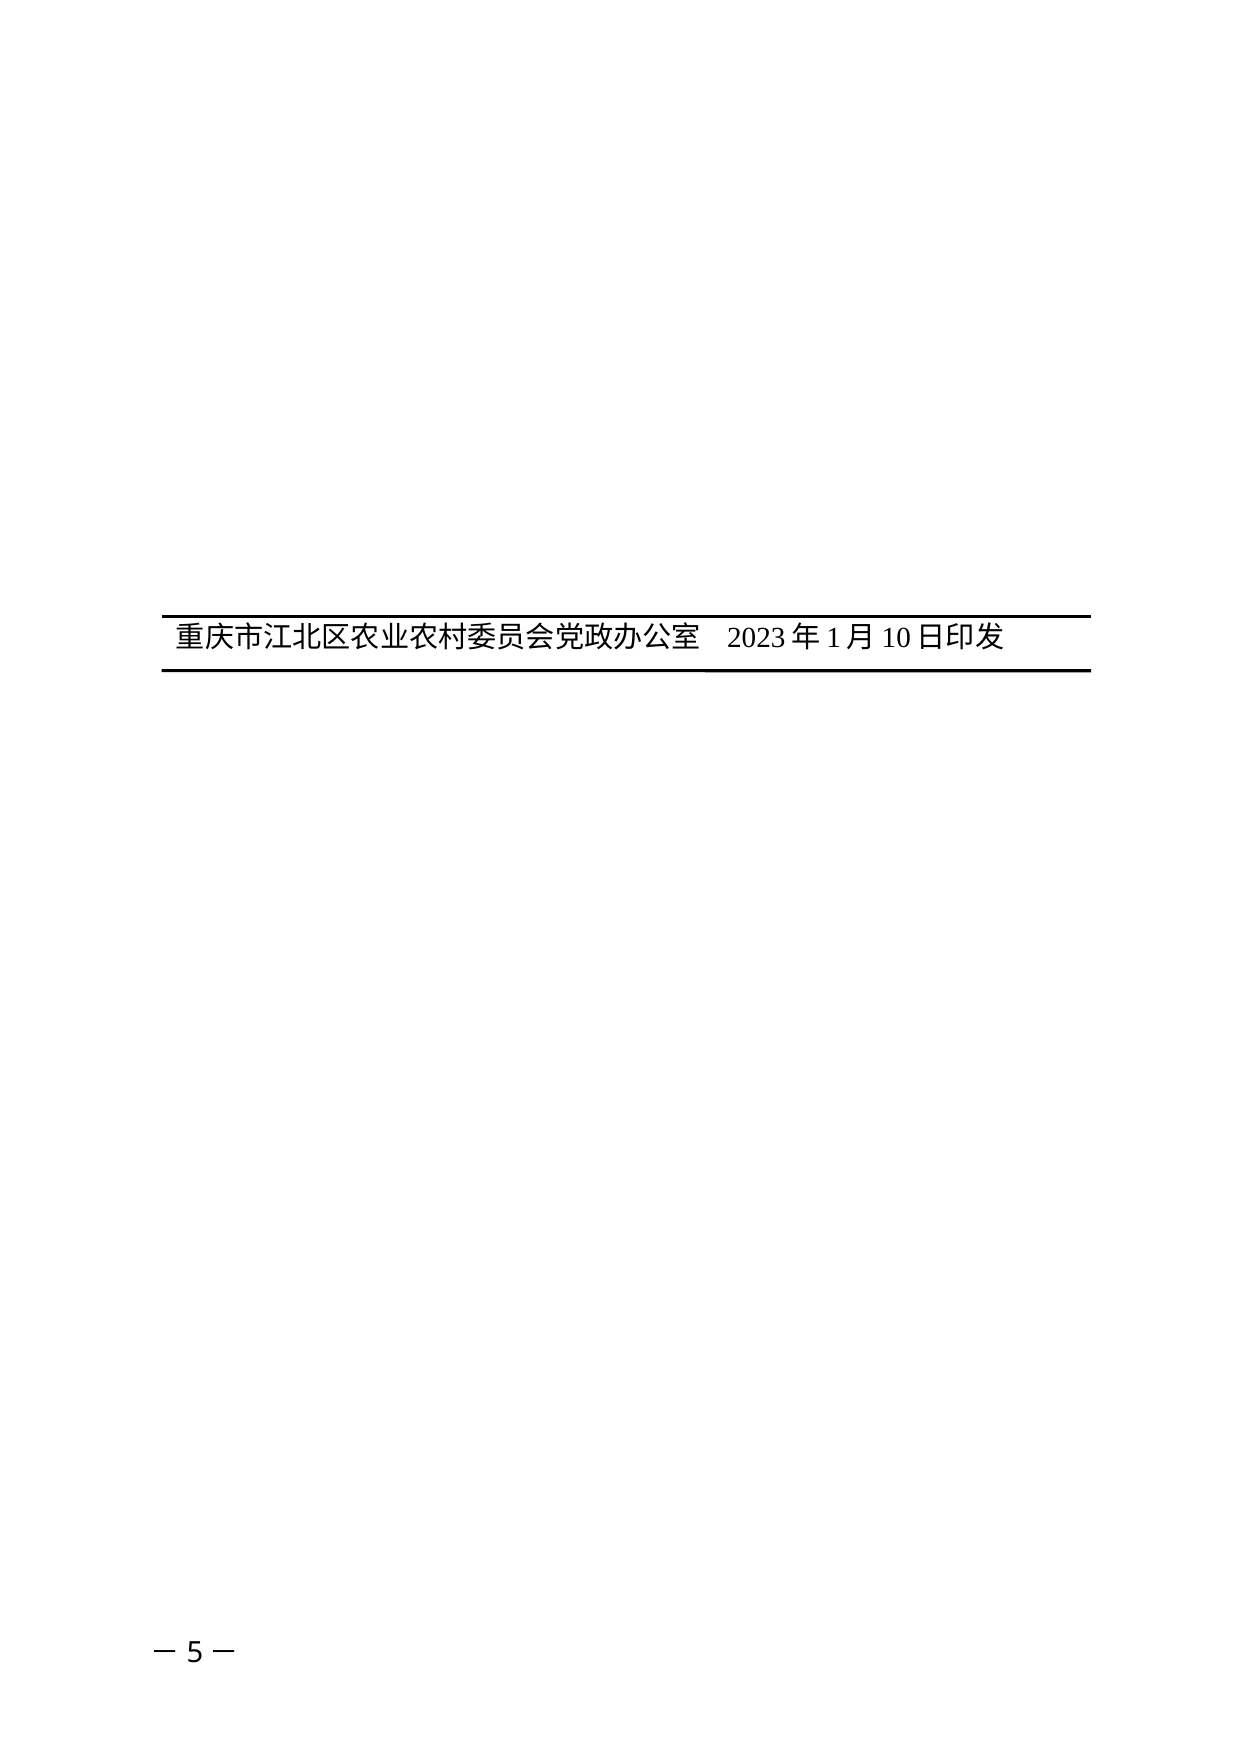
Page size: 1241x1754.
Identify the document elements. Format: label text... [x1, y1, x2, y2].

text 重庆市江北区农业农村委员会党政办公室 2023年1月10日印发 [151, 602, 1089, 667]
